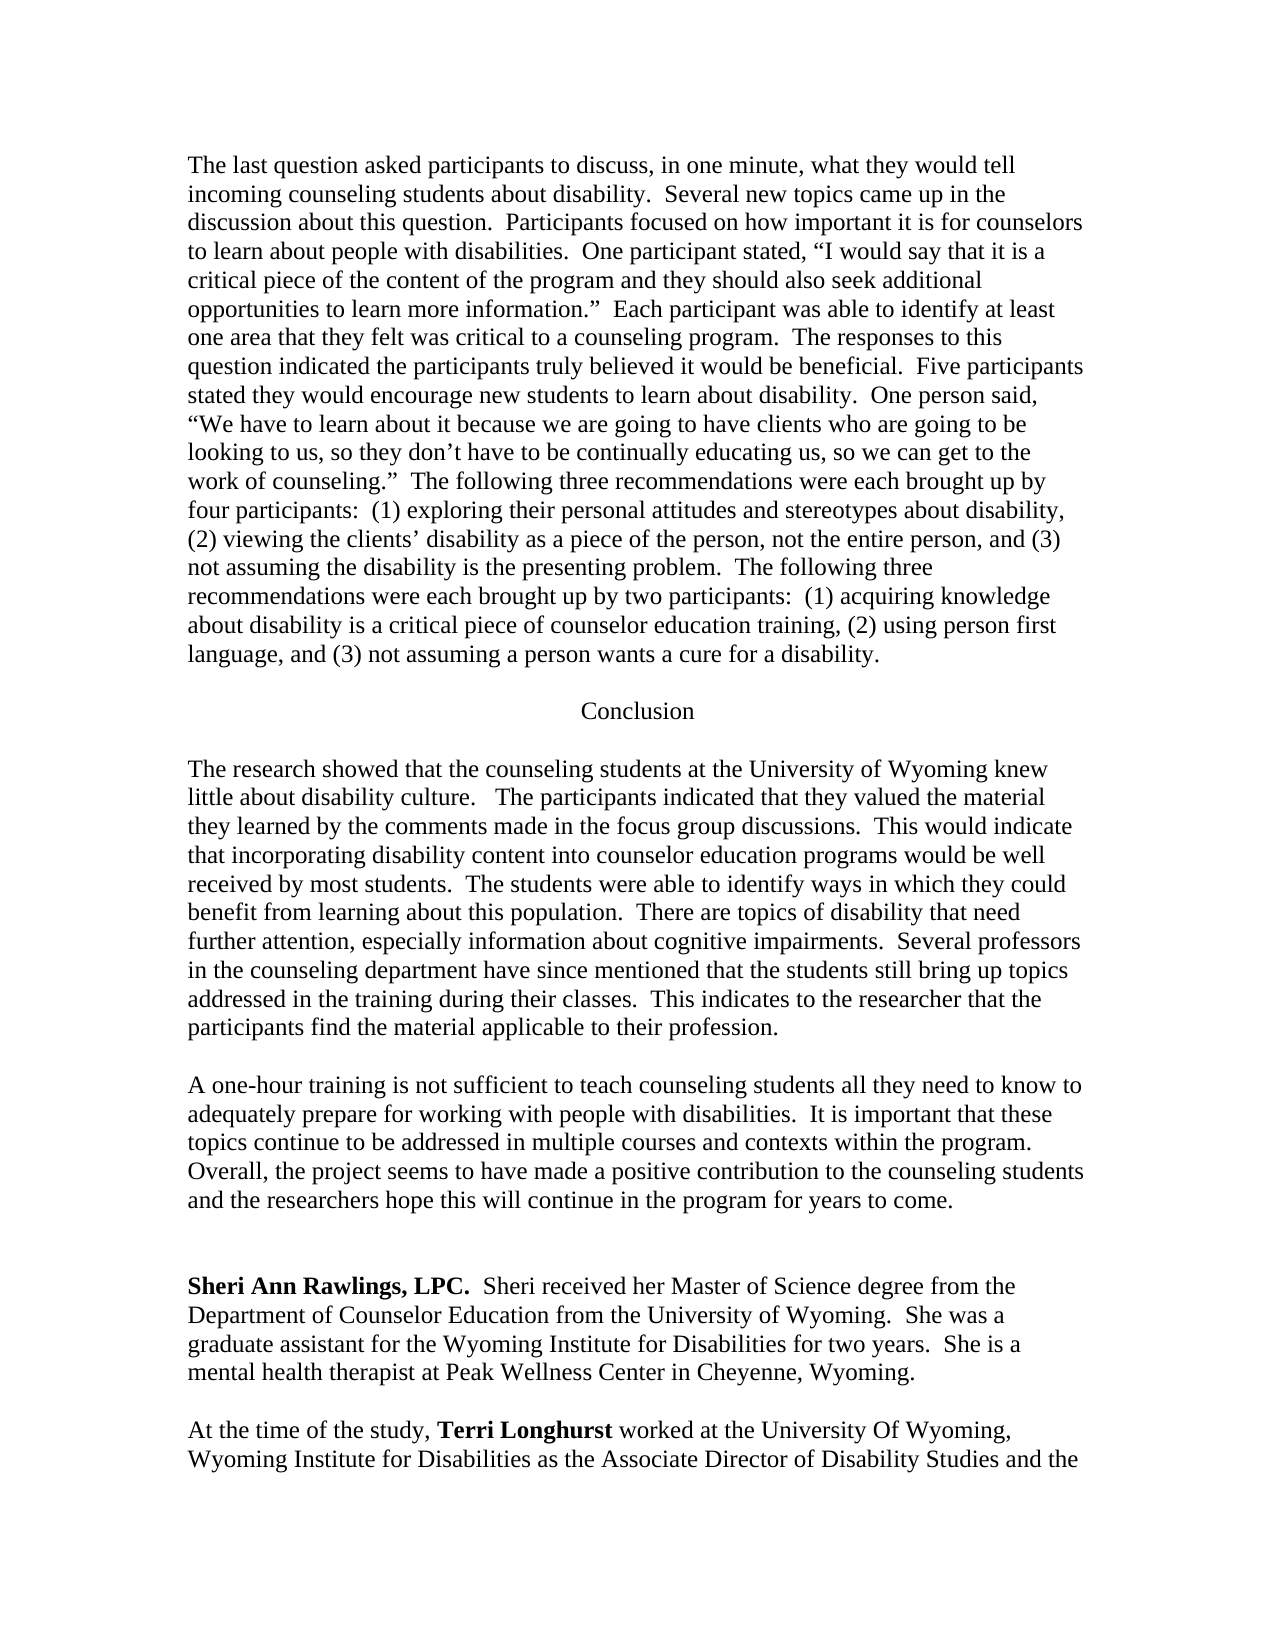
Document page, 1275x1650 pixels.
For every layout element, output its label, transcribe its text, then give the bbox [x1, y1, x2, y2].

text Sheri Ann Rawlings, LPC. Sheri received her Master of Science degree from the Department of Counselor Education from the University of Wyoming. She was a graduate assistant for the Wyoming Institute for Disabilities for two years. She is a mental health therapist at Peak Wellness Center in Cheyenne, Wyoming. [187, 1271, 1087, 1386]
text The research showed that the counseling students at the University of Wyoming knew little about disability culture. The participants indicated that they valued the material they learned by the comments made in the focus group discussions. This would indicate that incorporating disability content into counselor education programs would be well received by most students. The students were able to identify ways in which they could benefit from learning about this population. There are topics of disability that need further attention, especially information about cognitive impairments. Several professors in the counseling department have since mentioned that the students still bring up topics addressed in the training during their classes. This indicates to the researcher that the participants find the material applicable to their profession. [187, 754, 1087, 1041]
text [187, 1415, 1087, 1472]
text Conclusion [187, 696, 1087, 725]
text A one-hour training is not sufficient to teach counseling students all they need to know to adequately prepare for working with people with disabilities. It is important that these topics continue to be addressed in multiple courses and contexts within the program. Overall, the project seems to have made a positive contribution to the counseling students and the researchers hope this will continue in the program for years to come. [187, 1070, 1087, 1214]
text The last question asked participants to discuss, in one minute, what they would tell incoming counseling students about disability. Several new topics came up in the discussion about this question. Participants focused on how important it is for counselors to learn about people with disabilities. One participant stated, “I would say that it is a critical piece of the content of the program and they should also seek additional opportunities to learn more information.” Each participant was able to identify at least one area that they felt was critical to a counseling program. The responses to this question indicated the participants truly believed it would be beneficial. Five participants stated they would encourage new students to learn about disability. One person said, “We have to learn about it because we are going to have clients who are going to be looking to us, so they don’t have to be continually educating us, so we can get to the work of counseling.” The following three recommendations were each brought up by four participants: (1) exploring their personal attitudes and stereotypes about disability, (2) viewing the clients’ disability as a piece of the person, not the entire person, and (3) not assuming the disability is the presenting problem. The following three recommendations were each brought up by two participants: (1) acquiring knowledge about disability is a critical piece of counselor education training, (2) using person first language, and (3) not assuming a person wants a cure for a disability. [187, 150, 1087, 667]
